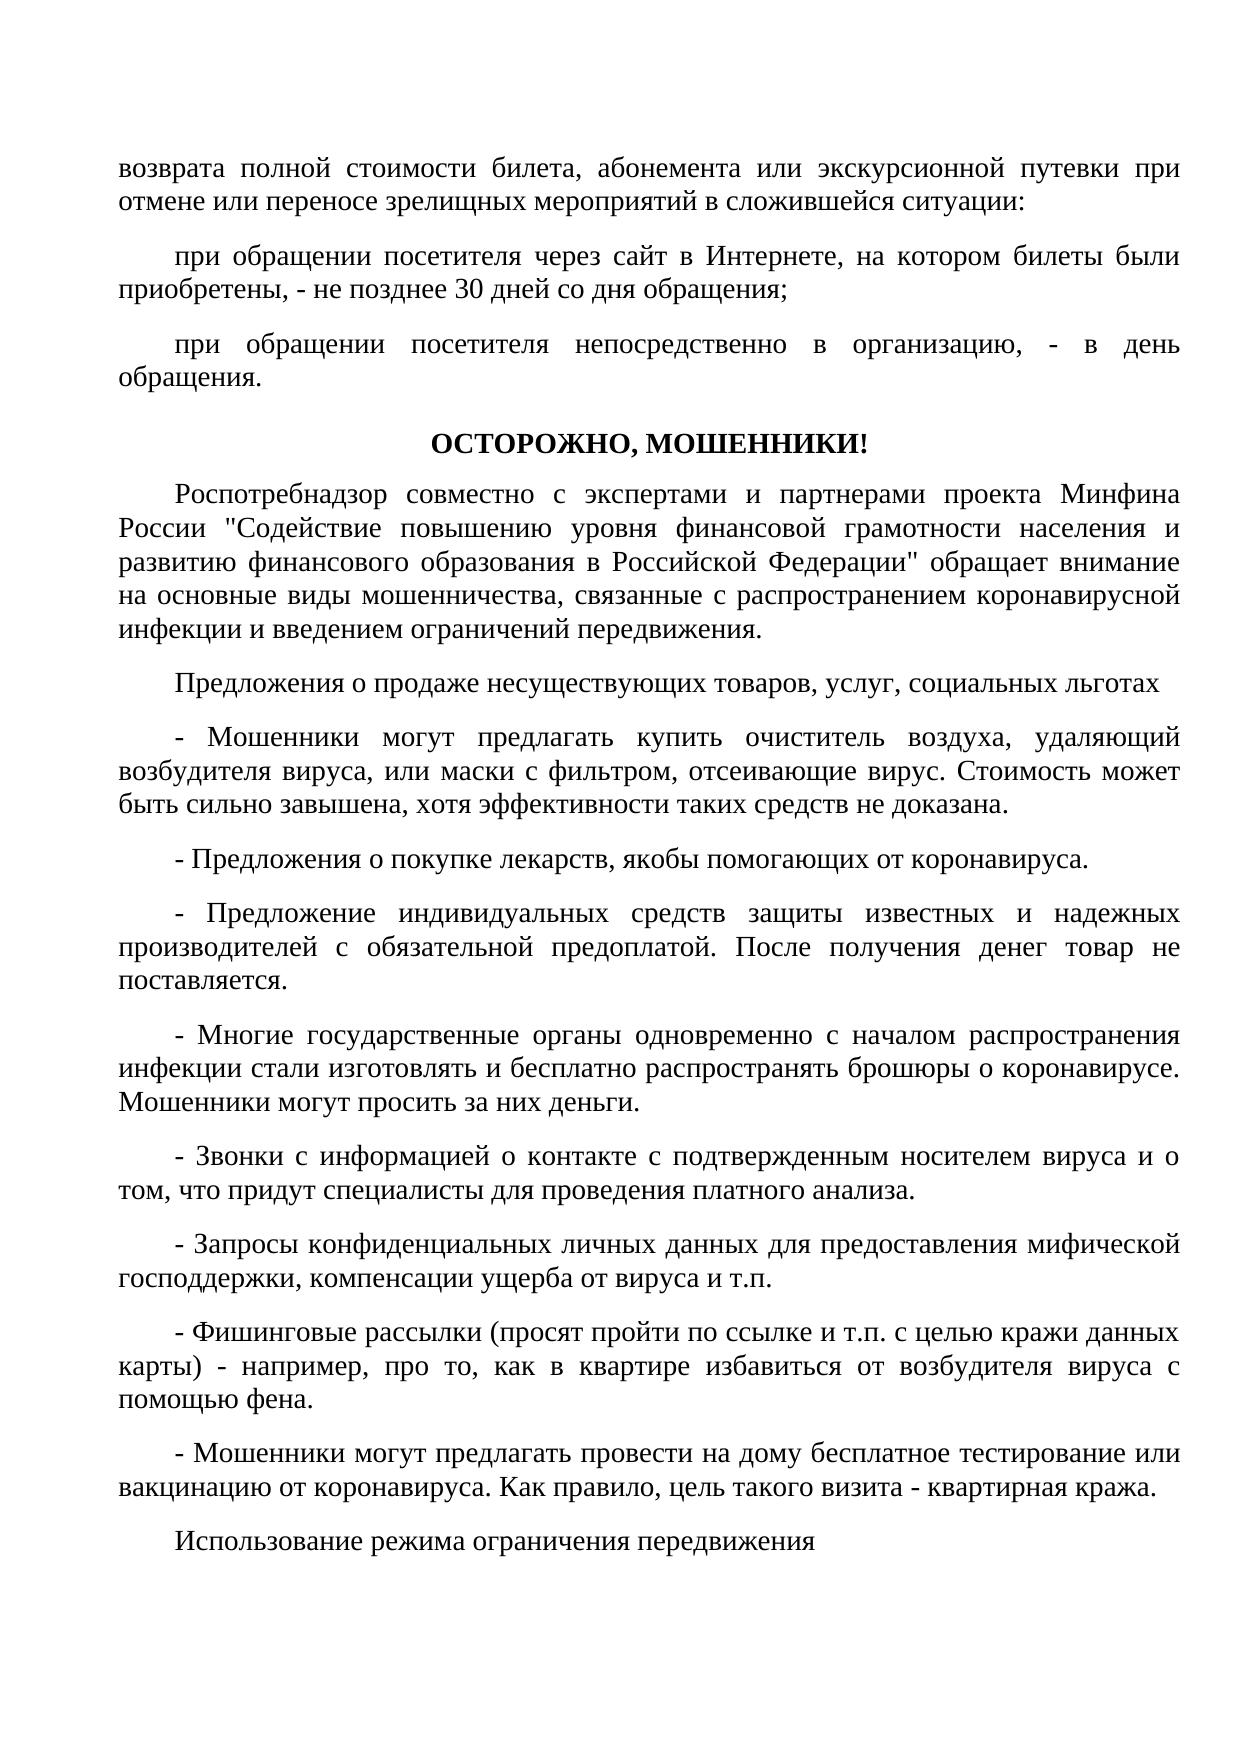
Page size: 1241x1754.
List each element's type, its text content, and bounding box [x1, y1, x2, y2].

text - Многие государственные органы одновременно с началом распространения инфекции стали изготовлять и бесплатно распространять брошюры о коронавирусе. Мошенники могут просить за них деньги. [118, 1017, 1181, 1117]
text - Фишинговые рассылки (просят пройти по ссылке и т.п. с целью кражи данных карты) - например, про то, как в квартире избавиться от возбудителя вируса с помощью фена. [118, 1314, 1181, 1415]
text при обращении посетителя непосредственно в организацию, - в день обращения. [118, 326, 1181, 393]
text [118, 150, 1181, 217]
text ОСТОРОЖНО, МОШЕННИКИ! [118, 426, 1181, 460]
text Предложения о продаже несуществующих товаров, услуг, социальных льготах [118, 665, 1181, 699]
text - Мошенники могут предлагать провести на дому бесплатное тестирование или вакцинацию от коронавируса. Как правило, цель такого визита - квартирная кража. [118, 1436, 1181, 1503]
text - Мошенники могут предлагать купить очиститель воздуха, удаляющий возбудителя вируса, или маски с фильтром, отсеивающие вирус. Стоимость может быть сильно завышена, хотя эффективности таких средств не доказана. [118, 719, 1181, 820]
text - Предложения о покупке лекарств, якобы помогающих от коронавируса. [118, 841, 1181, 874]
text при обращении посетителя через сайт в Интернете, на котором билеты были приобретены, - не позднее 30 дней со дня обращения; [118, 238, 1181, 305]
text - Запросы конфиденциальных личных данных для предоставления мифической господдержки, компенсации ущерба от вируса и т.п. [118, 1226, 1181, 1293]
text Использование режима ограничения передвижения [118, 1523, 1181, 1557]
text Роспотребнадзор совместно с экспертами и партнерами проекта Минфина России "Содействие повышению уровня финансовой грамотности населения и развитию финансового образования в Российской Федерации" обращает внимание на основные виды мошенничества, связанные с распространением коронавирусной инфекции и введением ограничений передвижения. [118, 477, 1181, 644]
text - Предложение индивидуальных средств защиты известных и надежных производителей с обязательной предоплатой. После получения денег товар не поставляется. [118, 895, 1181, 996]
text - Звонки с информацией о контакте с подтвержденным носителем вируса и о том, что придут специалисты для проведения платного анализа. [118, 1138, 1181, 1205]
